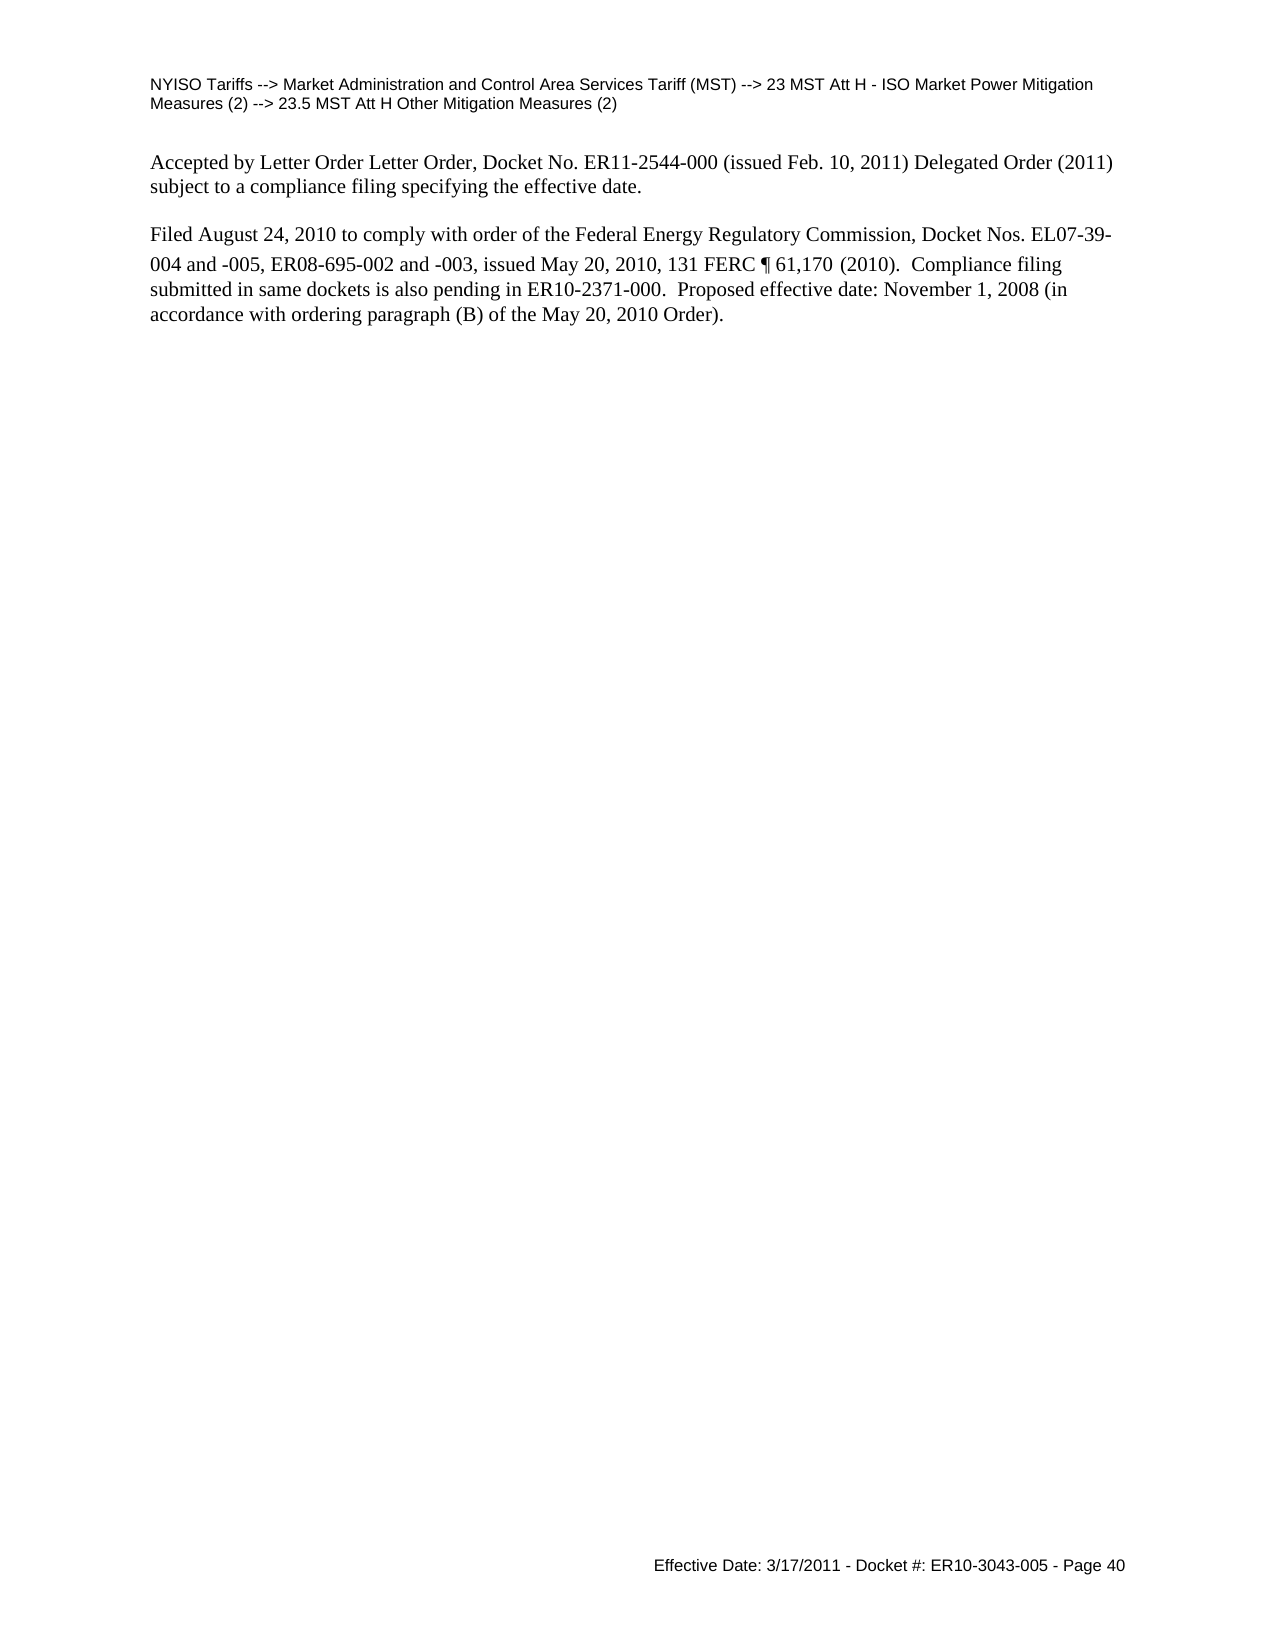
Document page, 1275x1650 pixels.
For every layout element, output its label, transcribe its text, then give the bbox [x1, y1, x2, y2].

text Filed August 24, 2010 to comply with order of the Federal Energy Regulatory Commission, Docket Nos. EL07-39-004 and -005, ER08-695-002 and -003, issued May 20, 2010, 131 FERC ¶ 61,170 (2010). Compliance filing submitted in same dockets is also pending in ER10-2371-000. Proposed effective date: November 1, 2008 (in accordance with ordering paragraph (B) of the May 20, 2010 Order). [150, 222, 1125, 326]
text Accepted by Letter Order Letter Order, Docket No. ER11-2544-000 (issued Feb. 10, 2011) Delegated Order (2011) subject to a compliance filing specifying the effective date. [150, 150, 1125, 198]
